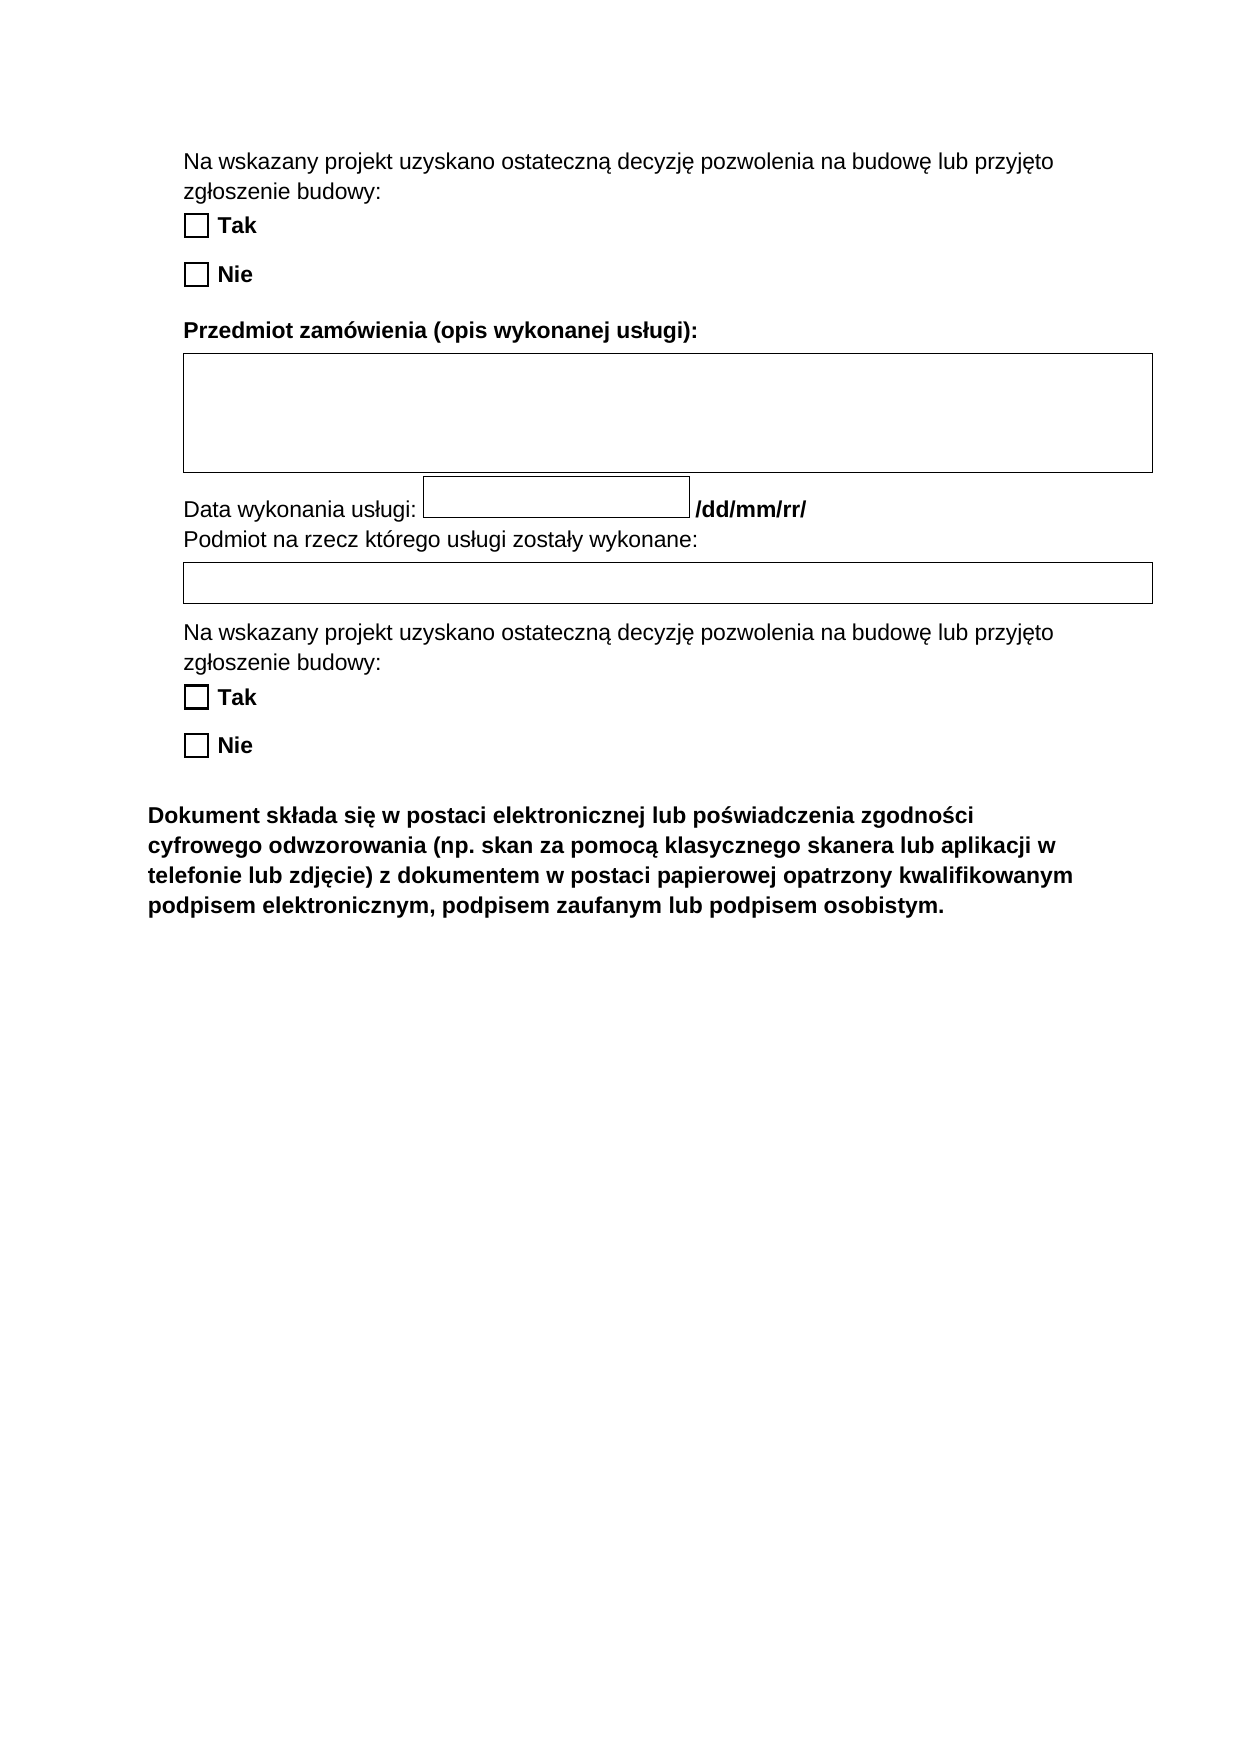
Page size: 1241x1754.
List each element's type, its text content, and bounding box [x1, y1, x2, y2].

text Na wskazany projekt uzyskano ostateczną decyzję pozwolenia na budowę lub przyjęto zgłoszenie budowy: [183, 148, 1093, 204]
text Na wskazany projekt uzyskano ostateczną decyzję pozwolenia na budowę lub przyjęto zgłoszenie budowy: [183, 619, 1093, 675]
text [183, 317, 1093, 343]
text Podmiot na rzecz którego usługi zostały wykonane: [183, 526, 1093, 552]
text Data wykonania usługi: /dd/mm/rr/ [183, 476, 1093, 522]
text Dokument składa się w postaci elektronicznej lub poświadczenia zgodności cyfrowego odwzorowania (np. skan za pomocą klasycznego skanera lub aplikacji w telefonie lub zdjęcie) z dokumentem w postaci papierowej opatrzony kwalifikowanym podpisem elektronicznym, podpisem zaufanym lub podpisem osobistym. [148, 802, 1093, 918]
